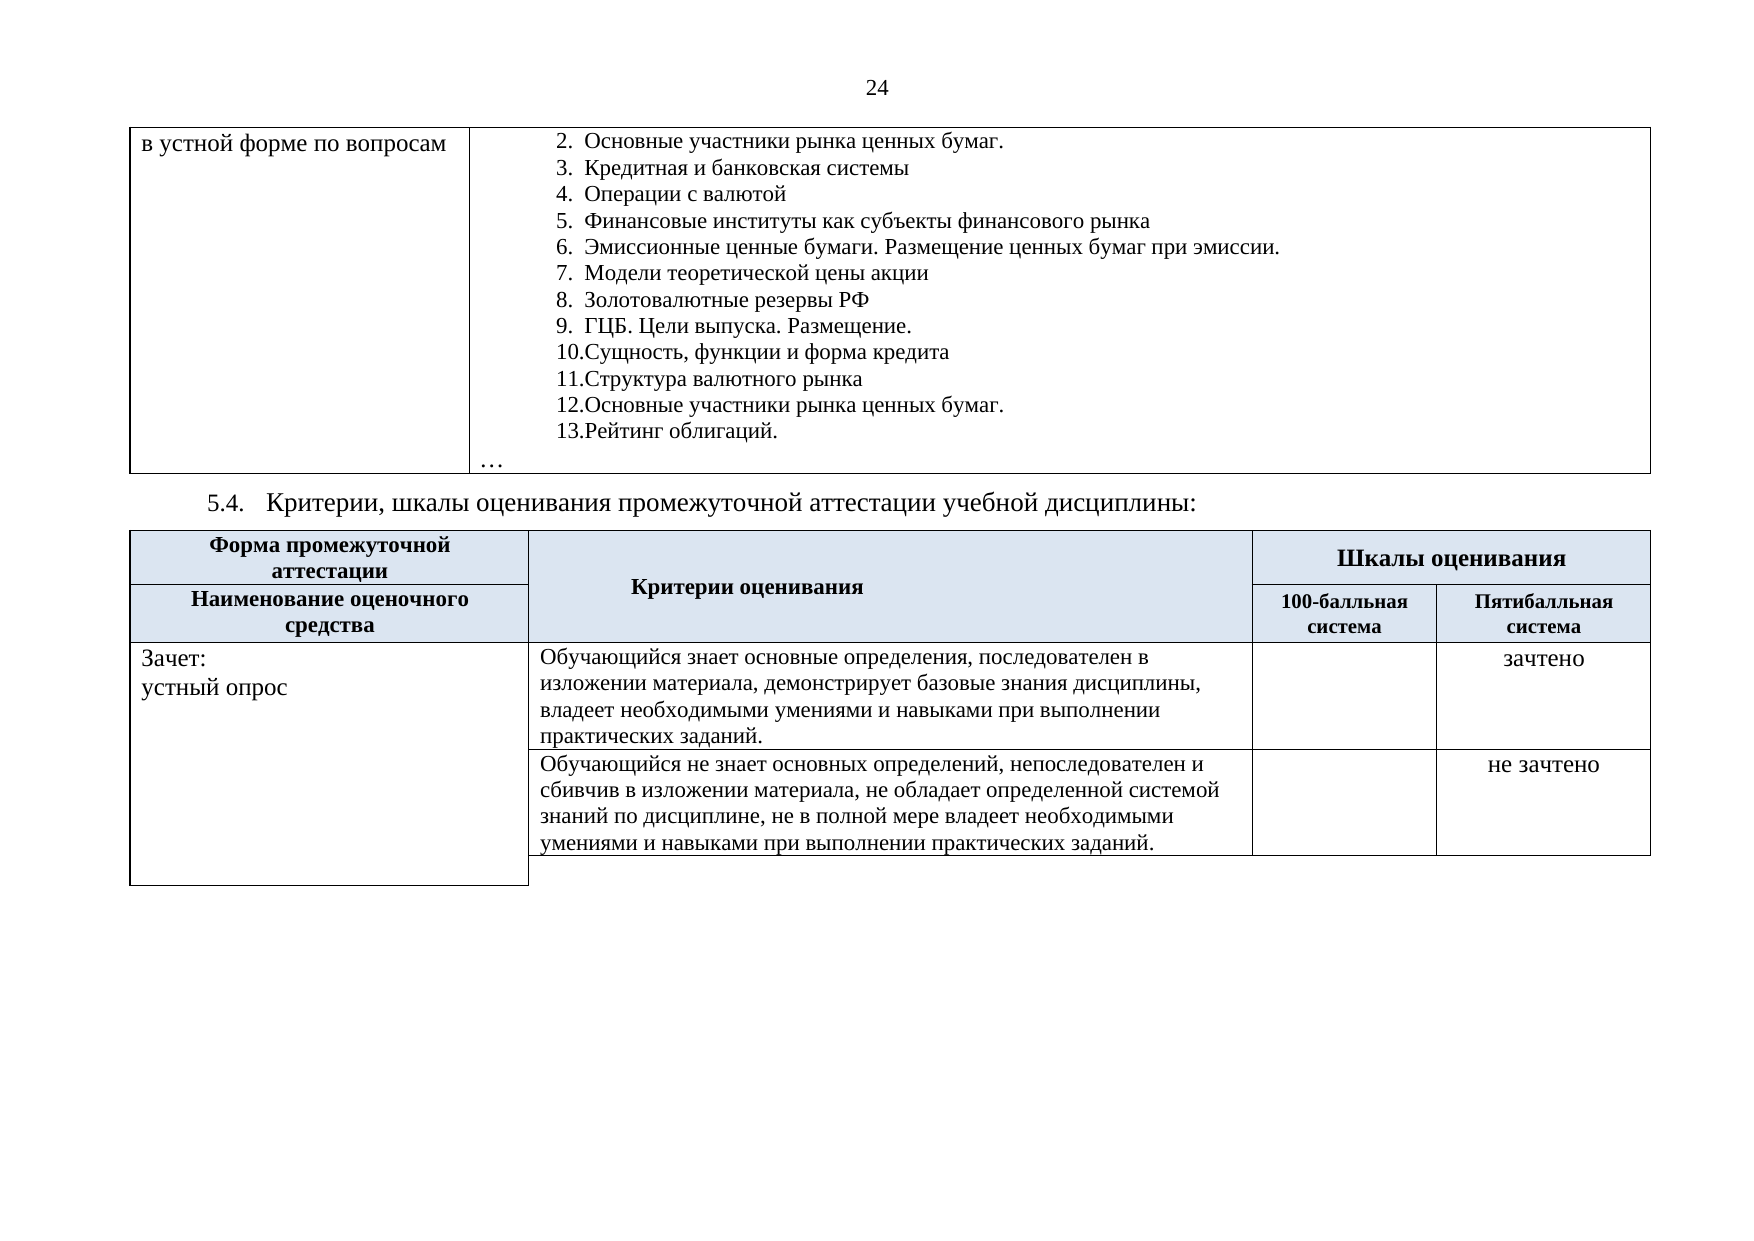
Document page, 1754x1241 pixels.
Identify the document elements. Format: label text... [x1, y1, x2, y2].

subtitle Критерии, шкалы оценивания промежуточной аттестации учебной дисциплины: [207, 486, 1636, 517]
table_cell Наименование оценочного средства [131, 585, 528, 642]
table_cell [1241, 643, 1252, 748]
table_cell зачтено [1437, 643, 1650, 748]
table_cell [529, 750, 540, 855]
table_cell не зачтено [1437, 750, 1650, 855]
table_cell Зачет: устный опрос [131, 643, 528, 885]
table_header Форма промежуточной аттестации [131, 531, 528, 584]
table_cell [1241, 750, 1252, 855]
table_header Шкалы оценивания [1253, 531, 1650, 584]
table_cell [470, 128, 1650, 473]
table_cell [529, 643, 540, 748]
table_cell [1253, 643, 1436, 748]
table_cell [131, 128, 469, 473]
table_header Критерии оценивания [529, 531, 1252, 642]
table_cell 100-балльная система [1253, 585, 1436, 642]
table_cell [1253, 750, 1436, 855]
table_cell Пятибалльная система [1437, 585, 1650, 642]
